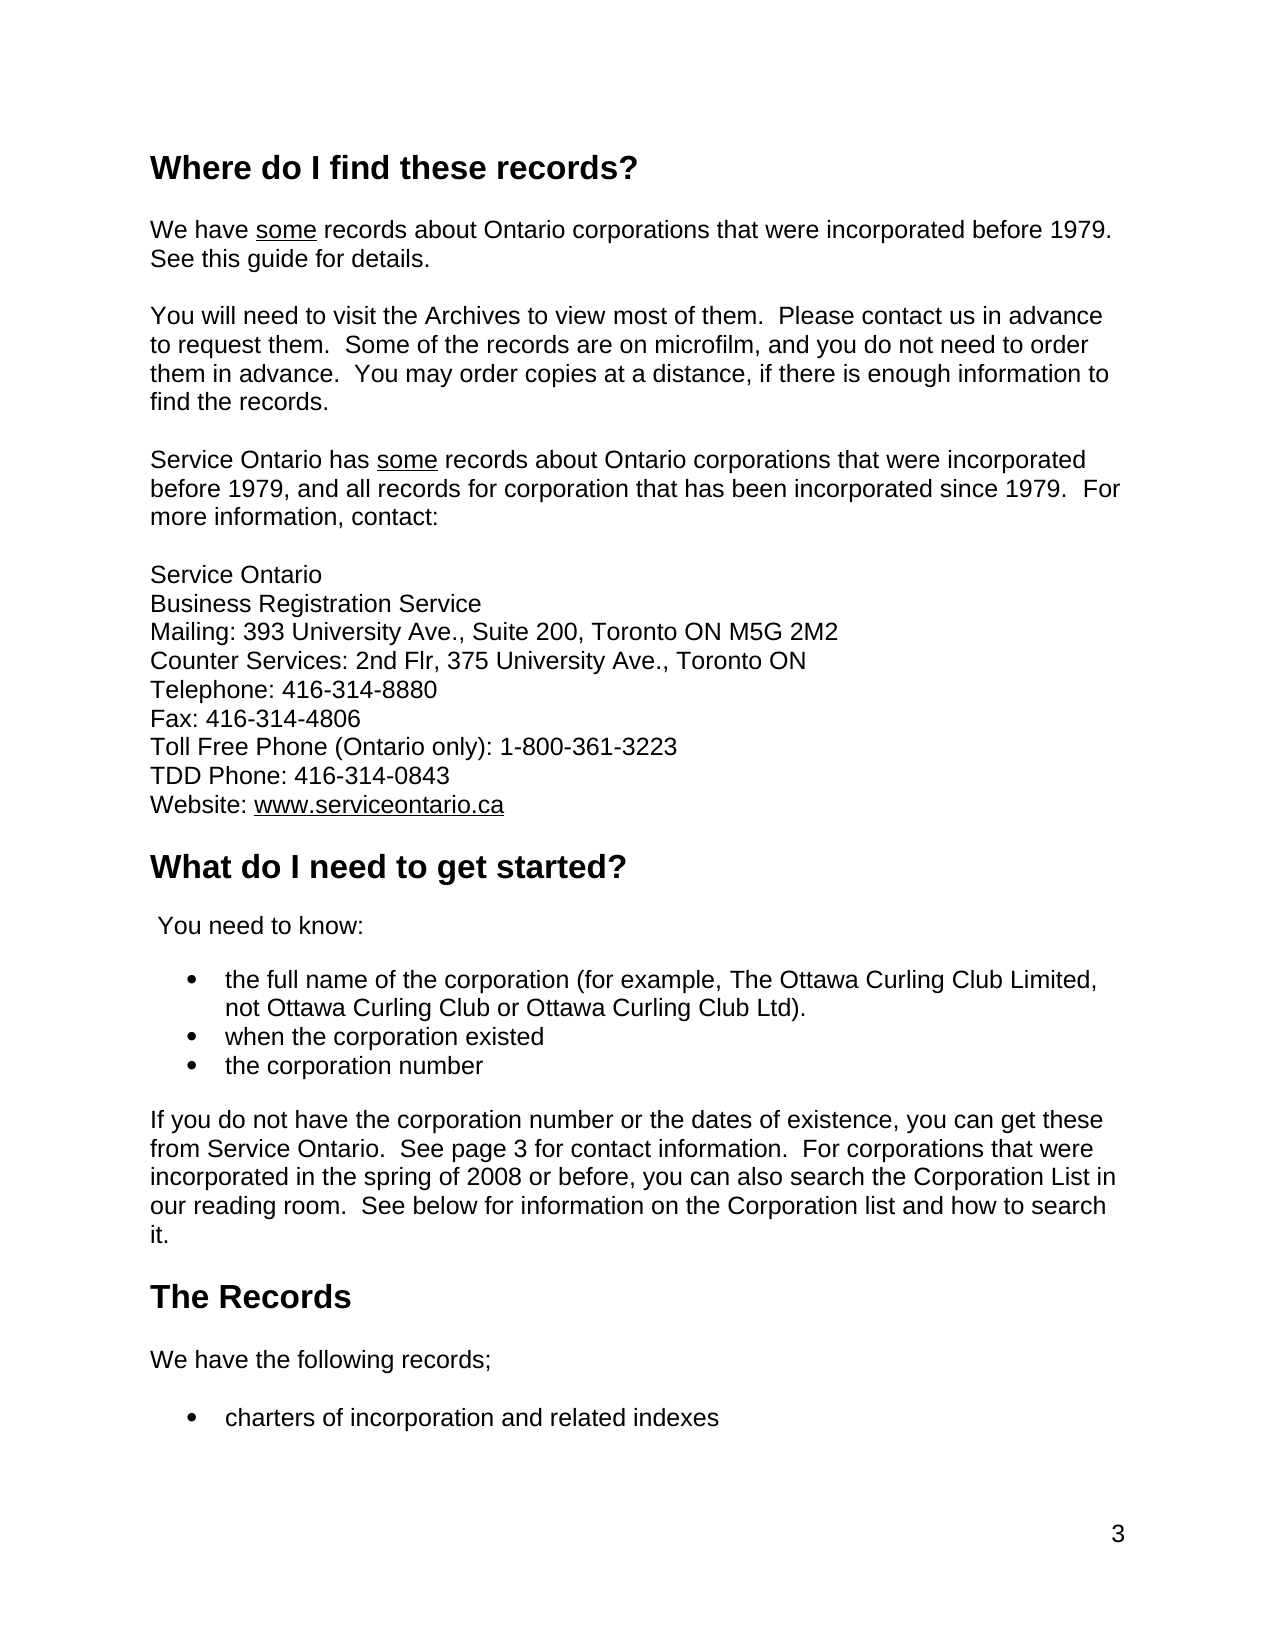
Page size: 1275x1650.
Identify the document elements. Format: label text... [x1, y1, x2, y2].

subtitle Where do I find these records? [150, 148, 1125, 186]
list the corporation number [187, 1051, 1125, 1080]
list charters of incorporation and related indexes [187, 1403, 1125, 1432]
subtitle The Records [150, 1277, 1125, 1316]
text Service Ontario Business Registration Service Mailing: 393 University Ave., Suite 200, Toronto ON M5G 2M2 Counter Services: 2nd Flr, 375 University Ave., Toronto ON Telephone: 416-314-8880 Fax: 416-314-4806 Toll Free Phone (Ontario only): 1-800-361-3223 TDD Phone: 416-314-0843 Website: www.serviceontario.ca [150, 560, 1125, 819]
text We have the following records; [150, 1345, 1125, 1374]
text Service Ontario has some records about Ontario corporations that were incorporated before 1979, and all records for corporation that has been incorporated since 1979. For more information, contact: [150, 445, 1125, 531]
text You will need to visit the Archives to view most of them. Please contact us in advance to request them. Some of the records are on microfilm, and you do not need to order them in advance. You may order copies at a distance, if there is enough information to find the records. [150, 301, 1125, 416]
text If you do not have the corporation number or the dates of existence, you can get these from Service Ontario. See page 3 for contact information. For corporations that were incorporated in the spring of 2008 or before, you can also search the Corporation List in our reading room. See below for information on the Corporation list and how to search it. [150, 1105, 1125, 1249]
text You need to know: [150, 911, 1125, 939]
subtitle What do I need to get started? [150, 847, 1125, 886]
text We have some records about Ontario corporations that were incorporated before 1979. See this guide for details. [150, 215, 1125, 272]
list the full name of the corporation (for example, The Ottawa Curling Club Limited, not Ottawa Curling Club or Ottawa Curling Club Ltd). [187, 964, 1125, 1022]
list when the corporation existed [187, 1022, 1125, 1051]
